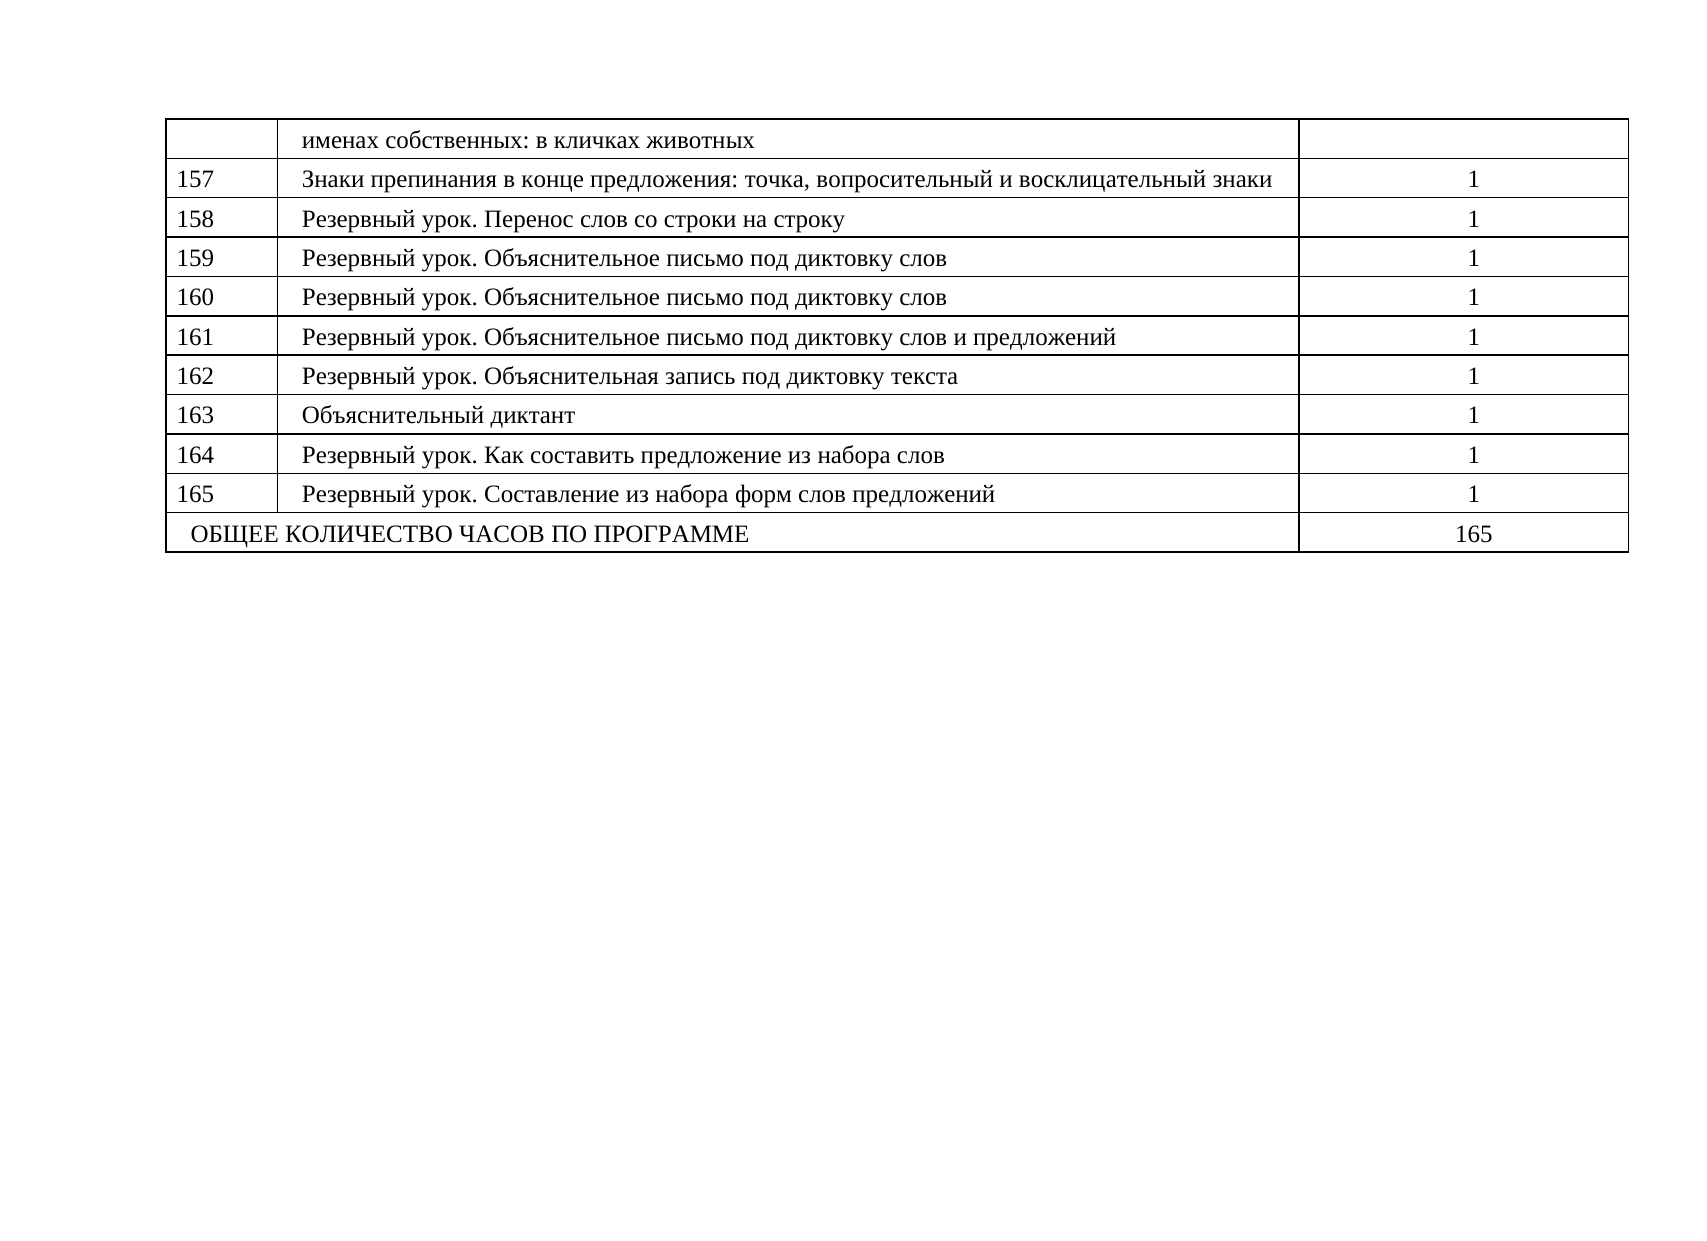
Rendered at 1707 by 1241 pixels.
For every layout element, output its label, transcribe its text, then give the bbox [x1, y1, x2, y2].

table_cell Резервный урок. Объяснительное письмо под диктовку слов [278, 238, 1298, 276]
table_cell 163 [167, 395, 277, 433]
table_cell Резервный урок. Составление из набора форм слов предложений [278, 474, 1298, 512]
table_cell 165 [167, 474, 277, 512]
table_cell 156 [167, 120, 277, 157]
table_cell 1 [1300, 120, 1628, 157]
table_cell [278, 120, 1298, 157]
table_cell 1 [1300, 395, 1628, 433]
table_cell 1 [1300, 317, 1628, 354]
table_cell 160 [167, 277, 277, 315]
table_cell 161 [167, 317, 277, 354]
table_cell 162 [167, 356, 277, 394]
table_cell Резервный урок. Перенос слов со строки на строку [278, 198, 1298, 236]
table_cell 158 [167, 198, 277, 236]
table_cell Резервный урок. Как составить предложение из набора слов [278, 435, 1298, 472]
table_cell 1 [1300, 159, 1628, 197]
table_cell 165 [1300, 513, 1628, 551]
table_cell Резервный урок. Объяснительное письмо под диктовку слов [278, 277, 1298, 315]
table_cell 1 [1300, 198, 1628, 236]
table_cell ОБЩЕЕ КОЛИЧЕСТВО ЧАСОВ ПО ПРОГРАММЕ [167, 513, 1298, 551]
table_cell 159 [167, 238, 277, 276]
table_cell 1 [1300, 277, 1628, 315]
table_cell Знаки препинания в конце предложения: точка, вопросительный и восклицательный знаки [278, 159, 1298, 197]
table_cell 164 [167, 435, 277, 472]
table_cell Резервный урок. Объяснительное письмо под диктовку слов и предложений [278, 317, 1298, 354]
table_cell 1 [1300, 474, 1628, 512]
table_cell 1 [1300, 435, 1628, 472]
table_cell 1 [1300, 238, 1628, 276]
table_cell Резервный урок. Объяснительная запись под диктовку текста [278, 356, 1298, 394]
table_cell 1 [1300, 356, 1628, 394]
table_cell Объяснительный диктант [278, 395, 1298, 433]
table_cell 157 [167, 159, 277, 197]
